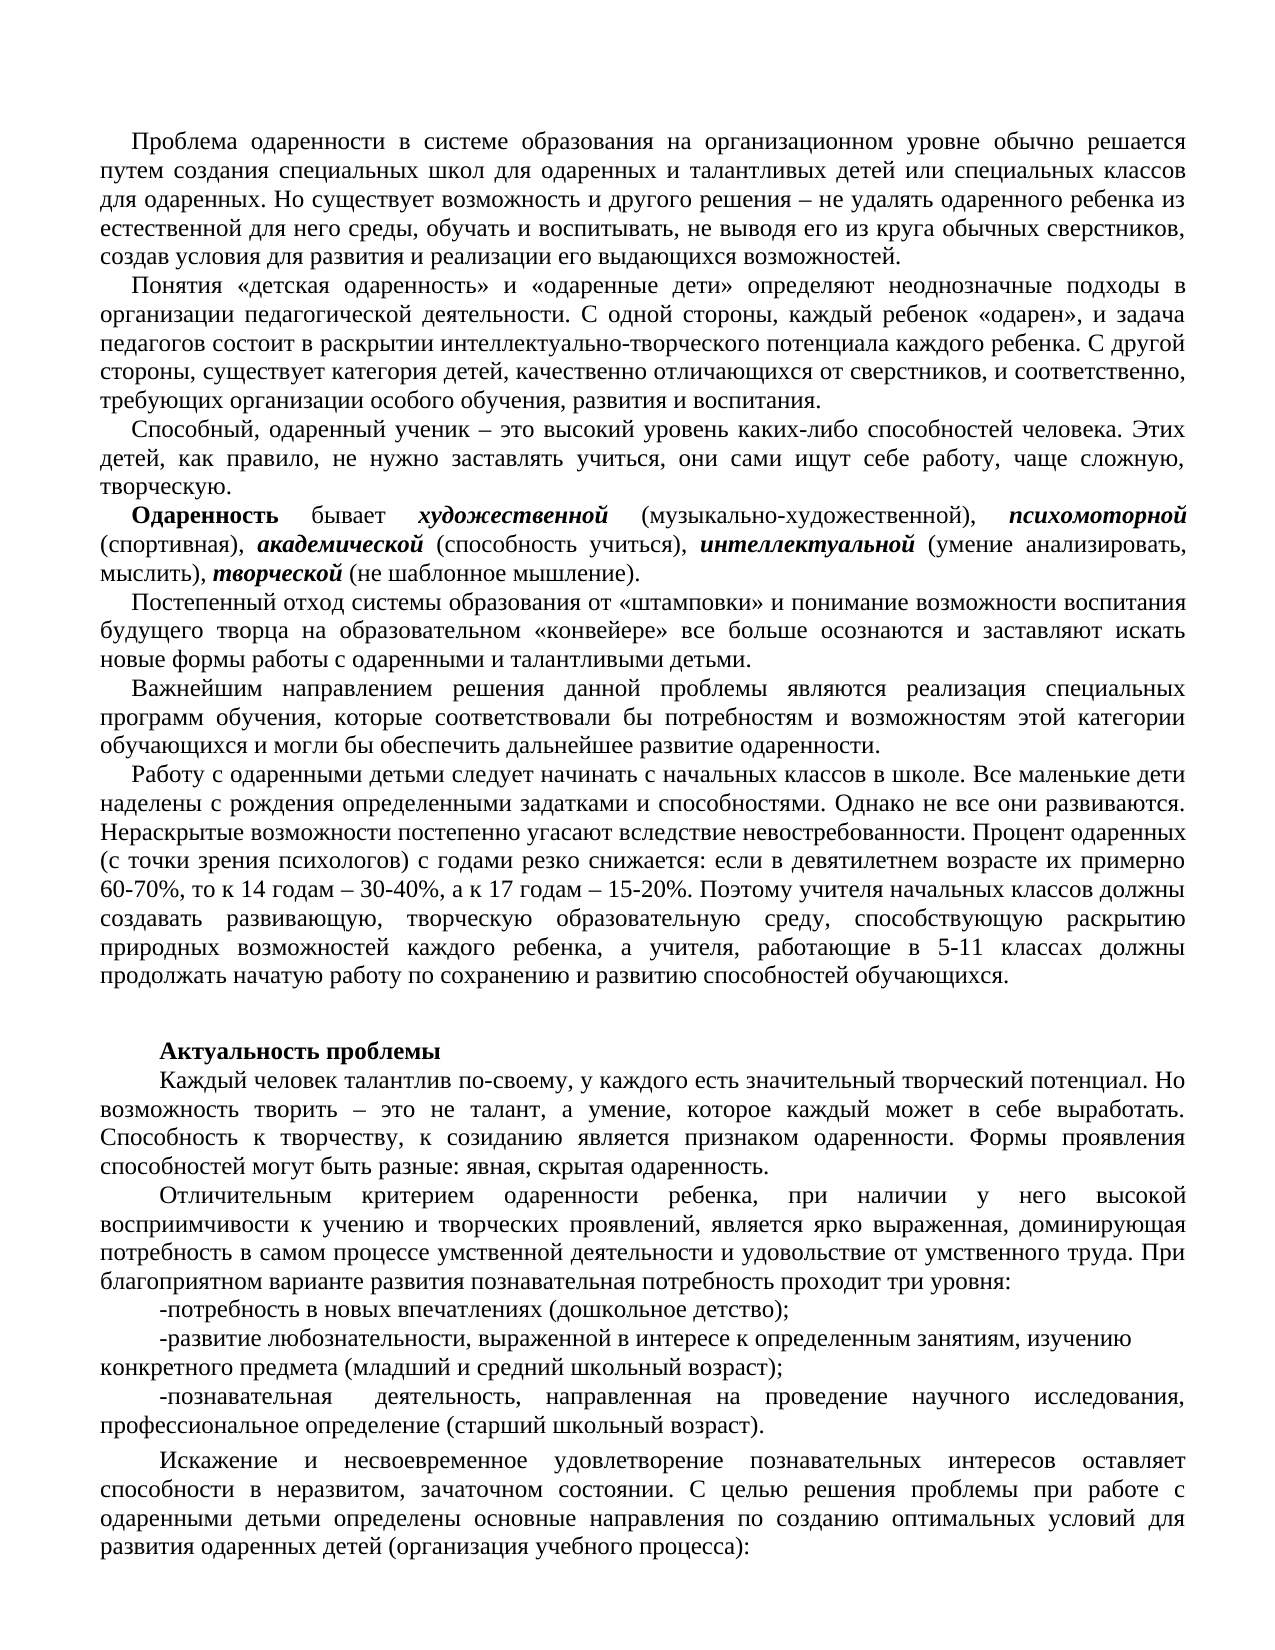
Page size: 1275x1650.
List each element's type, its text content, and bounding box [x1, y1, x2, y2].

text Отличительным критерием одаренности ребенка, при наличии у него высокой восприимчивости к учению и творческих проявлений, является ярко выраженная, доминирующая потребность в самом процессе умственной деятельности и удовольствие от умственного труда. При благоприятном варианте развития познавательная потребность проходит три уровня: [100, 1180, 1187, 1295]
text Работу с одаренными детьми следует начинать с начальных классов в школе. Все маленькие дети наделены с рождения определенными задатками и способностями. Однако не все они развиваются. Нераскрытые возможности постепенно угасают вследствие невостребованности. Процент одаренных (с точки зрения психологов) с годами резко снижается: если в девятилетнем возрасте их примерно 60-70%, то к 14 годам – 30-40%, а к 17 годам – 15-20%. Поэтому учителя начальных классов должны создавать развивающую, творческую образовательную среду, способствующую раскрытию природных возможностей каждого ребенка, а учителя, работающие в 5-11 классах должны продолжать начатую работу по сохранению и развитию способностей обучающихся. [100, 759, 1187, 989]
text Понятия «детская одаренность» и «одаренные дети» определяют неоднозначные подходы в организации педагогической деятельности. С одной стороны, каждый ребенок «одарен», и задача педагогов состоит в раскрытии интеллектуально-творческого потенциала каждого ребенка. С другой стороны, существует категория детей, качественно отличающихся от сверстников, и соответственно, требующих организации особого обучения, развития и воспитания. [100, 270, 1187, 414]
text -познавательная деятельность, направленная на проведение научного исследования, профессиональное определение (старший школьный возраст). [100, 1381, 1186, 1438]
text -развитие любознательности, выраженной в интересе к определенным занятиям, изучению конкретного предмета (младший и средний школьный возраст); [100, 1323, 1258, 1381]
text Каждый человек талантлив по-своему, у каждого есть значительный творческий потенциал. Но возможность творить – это не талант, а умение, которое каждый может в себе выработать. Способность к творчеству, к созиданию является признаком одаренности. Формы проявления способностей могут быть разные: явная, скрытая одаренность. [100, 1065, 1187, 1180]
text Способный, одаренный ученик – это высокий уровень каких-либо способностей человека. Этих детей, как правило, не нужно заставлять учиться, они сами ищут себе работу, чаще сложную, творческую. [100, 414, 1186, 500]
text Одаренность бывает художественной (музыкально-художественной), психомоторной (спортивная), академической (способность учиться), интеллектуальной (умение анализировать, мыслить), творческой (не шаблонное мышление). [100, 500, 1187, 587]
text Важнейшим направлением решения данной проблемы являются реализация специальных программ обучения, которые соответствовали бы потребностям и возможностям этой категории обучающихся и могли бы обеспечить дальнейшее развитие одаренности. [100, 673, 1186, 759]
text Искажение и несвоевременное удовлетворение познавательных интересов оставляет способности в неразвитом, зачаточном состоянии. С целью решения проблемы при работе с одаренными детьми определены основные направления по созданию оптимальных условий для развития одаренных детей (организация учебного процесса): [100, 1445, 1186, 1560]
text Проблема одаренности в системе образования на организационном уровне обычно решается путем создания специальных школ для одаренных и талантливых детей или специальных классов для одаренных. Но существует возможность и другого решения – не удалять одаренного ребенка из естественной для него среды, обучать и воспитывать, не выводя его из круга обычных сверстников, создав условия для развития и реализации его выдающихся возможностей. [100, 126, 1187, 270]
text Постепенный отход системы образования от «штамповки» и понимание возможности воспитания будущего творца на образовательном «конвейере» все больше осознаются и заставляют искать новые формы работы с одаренными и талантливыми детьми. [100, 587, 1187, 673]
text -потребность в новых впечатлениях (дошкольное детство); [100, 1295, 1258, 1323]
list Актуальность проблемы [159, 1036, 1258, 1065]
